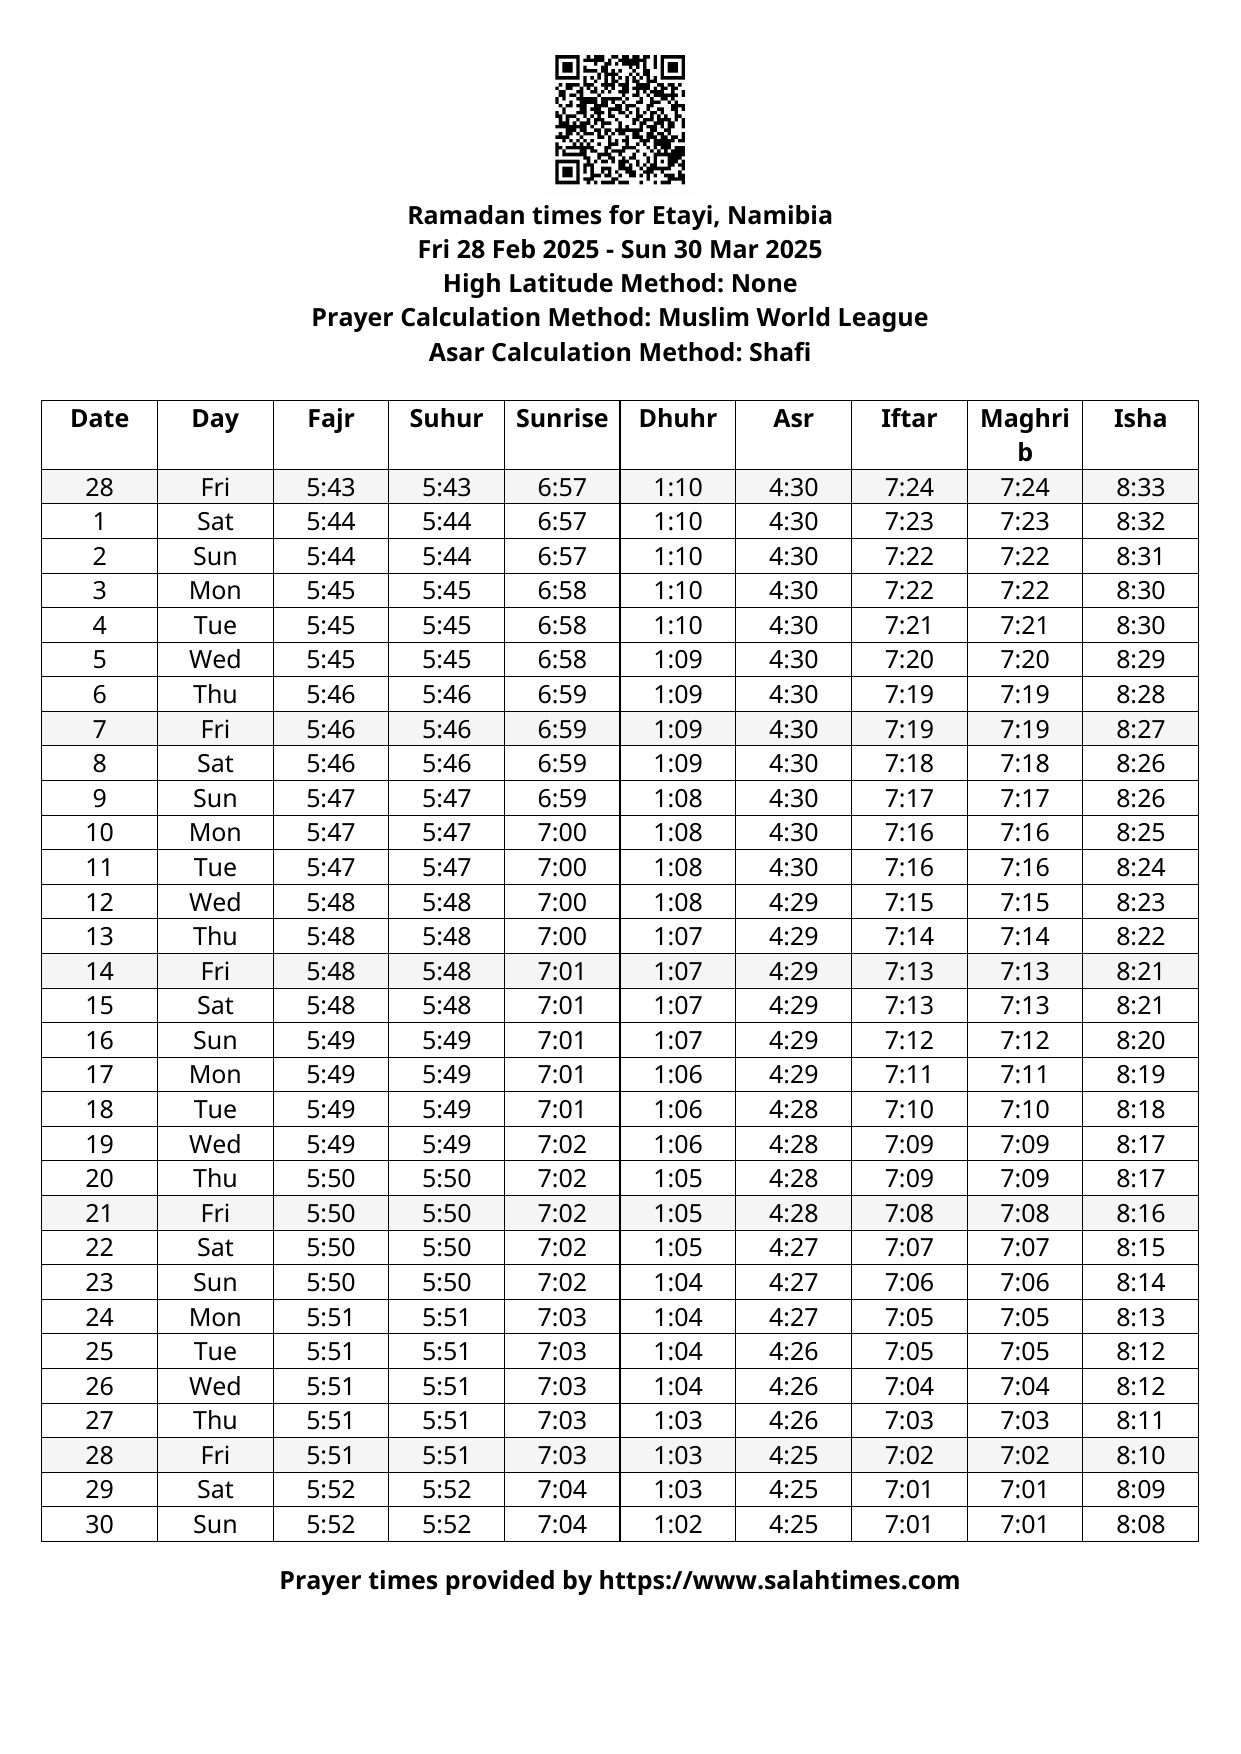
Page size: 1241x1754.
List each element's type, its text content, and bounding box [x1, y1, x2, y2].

table_cell 1:02 [621, 1507, 735, 1541]
table_cell 8:20 [1083, 1023, 1198, 1057]
text Asar Calculation Method: Shafi [42, 334, 1198, 368]
table_cell 1:05 [621, 1196, 735, 1229]
table_cell 21 [42, 1196, 157, 1229]
table_cell 4:30 [736, 677, 851, 711]
table_cell 7:19 [852, 712, 967, 745]
table_cell 4:29 [736, 885, 851, 918]
table_cell 5:44 [389, 504, 504, 538]
table_cell 7:01 [505, 954, 619, 987]
table_cell 5:43 [274, 470, 388, 503]
table_cell 26 [42, 1369, 157, 1402]
table_cell Sun [158, 1507, 273, 1541]
table_cell 8:08 [1083, 1507, 1198, 1541]
table_cell 7:22 [852, 539, 967, 572]
table_cell 5:47 [389, 781, 504, 814]
table_cell 5 [42, 643, 157, 676]
table_cell 7:16 [968, 850, 1082, 884]
table_cell 7:10 [968, 1092, 1082, 1126]
table_cell 6:57 [505, 504, 619, 538]
table_cell 7:03 [505, 1438, 619, 1472]
table_cell 28 [42, 1438, 157, 1472]
table_cell 4:25 [736, 1438, 851, 1472]
table_cell 7:01 [852, 1473, 967, 1506]
table_cell 5:48 [274, 919, 388, 953]
table_cell 8:32 [1083, 504, 1198, 538]
table_cell 1:08 [621, 781, 735, 814]
table_cell 5:45 [274, 574, 388, 607]
table_cell 8:29 [1083, 643, 1198, 676]
table_cell 7:03 [505, 1334, 619, 1368]
table_cell 5:50 [389, 1265, 504, 1299]
table_cell 7:24 [968, 470, 1082, 503]
table_cell 7:04 [505, 1473, 619, 1506]
table_cell 6:59 [505, 746, 619, 780]
table_cell 7:19 [852, 677, 967, 711]
table_cell Wed [158, 885, 273, 918]
table_cell 1:05 [621, 1231, 735, 1264]
table_cell 4:28 [736, 1092, 851, 1126]
table_cell 7:02 [505, 1231, 619, 1264]
table_cell 4:29 [736, 954, 851, 987]
table_cell 5:49 [389, 1058, 504, 1091]
table_cell 17 [42, 1058, 157, 1091]
table_cell 7:09 [968, 1127, 1082, 1160]
table_cell 4:29 [736, 1023, 851, 1057]
table_cell 8:12 [1083, 1369, 1198, 1402]
table_cell 6:58 [505, 574, 619, 607]
table_cell 5:48 [389, 989, 504, 1022]
table_cell 5:48 [274, 885, 388, 918]
table_cell 7:14 [852, 919, 967, 953]
table_cell 5:48 [389, 919, 504, 953]
table_cell 7:11 [852, 1058, 967, 1091]
table_cell 1:10 [621, 470, 735, 503]
table_cell 18 [42, 1092, 157, 1126]
table_cell 5:50 [274, 1161, 388, 1195]
table_cell 1:04 [621, 1334, 735, 1368]
table_cell 6:58 [505, 608, 619, 642]
table_cell Mon [158, 1058, 273, 1091]
table_cell 5:46 [389, 677, 504, 711]
table_cell 7:02 [852, 1438, 967, 1472]
table_cell 1:05 [621, 1161, 735, 1195]
table_cell 4:30 [736, 504, 851, 538]
table_cell 8:28 [1083, 677, 1198, 711]
table_cell Sun [158, 539, 273, 572]
table_cell 6 [42, 677, 157, 711]
table_cell 5:49 [389, 1092, 504, 1126]
table_cell 7:04 [852, 1369, 967, 1402]
table_cell 8:17 [1083, 1161, 1198, 1195]
table_cell 1:08 [621, 885, 735, 918]
table_cell 5:49 [274, 1092, 388, 1126]
table_cell 1:04 [621, 1300, 735, 1333]
table_cell 5:49 [274, 1127, 388, 1160]
table_cell Thu [158, 919, 273, 953]
table_cell 4:30 [736, 539, 851, 572]
table_cell 13 [42, 919, 157, 953]
table_cell Fri [158, 1438, 273, 1472]
table_cell 7:22 [968, 574, 1082, 607]
table_cell 7:09 [852, 1127, 967, 1160]
table_cell Mon [158, 816, 273, 849]
table_cell 6:59 [505, 677, 619, 711]
text Ramadan times for Etayi, Namibia [42, 198, 1198, 232]
table_cell 5:49 [274, 1058, 388, 1091]
table_cell 8:17 [1083, 1127, 1198, 1160]
table_cell 7:00 [505, 816, 619, 849]
table_cell 24 [42, 1300, 157, 1333]
table_header Sunrise [505, 401, 619, 469]
table_cell 7:15 [968, 885, 1082, 918]
table_header Dhuhr [621, 401, 735, 469]
table_cell 4:29 [736, 1058, 851, 1091]
table_cell 1:06 [621, 1092, 735, 1126]
table_cell 7:18 [852, 746, 967, 780]
table_cell 7:10 [852, 1092, 967, 1126]
table_cell 8:33 [1083, 470, 1198, 503]
table_cell 5:48 [274, 989, 388, 1022]
table_cell 7:01 [505, 1023, 619, 1057]
table_cell 7:01 [505, 989, 619, 1022]
table_cell 7:19 [968, 677, 1082, 711]
table_cell 8:11 [1083, 1404, 1198, 1437]
table_cell 5:44 [274, 539, 388, 572]
table_cell 7:03 [852, 1404, 967, 1437]
table_cell Sun [158, 781, 273, 814]
table_cell 1:09 [621, 746, 735, 780]
table_cell 7:22 [968, 539, 1082, 572]
table_cell 7:11 [968, 1058, 1082, 1091]
table_cell 22 [42, 1231, 157, 1264]
table_cell 5:52 [274, 1473, 388, 1506]
table_cell 5:50 [389, 1161, 504, 1195]
table_cell 5:45 [389, 643, 504, 676]
table_cell 8:09 [1083, 1473, 1198, 1506]
table_cell 7:03 [968, 1404, 1082, 1437]
table_cell 1:09 [621, 643, 735, 676]
table_cell 8 [42, 746, 157, 780]
text High Latitude Method: None [42, 266, 1198, 300]
table_cell 4:30 [736, 608, 851, 642]
table_cell 7:17 [968, 781, 1082, 814]
table_cell 4:27 [736, 1265, 851, 1299]
table_cell 5:49 [389, 1127, 504, 1160]
table_cell Sat [158, 1231, 273, 1264]
table_cell 4:26 [736, 1369, 851, 1402]
table_cell 7:01 [505, 1058, 619, 1091]
table_cell 5:51 [274, 1369, 388, 1402]
table_cell 1:07 [621, 989, 735, 1022]
table_cell 4:30 [736, 712, 851, 745]
table_cell 6:57 [505, 470, 619, 503]
table_cell 5:51 [389, 1334, 504, 1368]
table_cell 14 [42, 954, 157, 987]
table_cell 4:30 [736, 470, 851, 503]
table_header Maghrib [968, 401, 1082, 469]
table_cell 1:06 [621, 1058, 735, 1091]
table_cell 25 [42, 1334, 157, 1368]
table_cell 5:46 [274, 712, 388, 745]
table_cell 5:46 [274, 677, 388, 711]
table_cell 8:30 [1083, 608, 1198, 642]
table_cell Fri [158, 1196, 273, 1229]
table_header Fajr [274, 401, 388, 469]
table_cell Thu [158, 1404, 273, 1437]
table_cell Thu [158, 677, 273, 711]
table_cell 7:20 [852, 643, 967, 676]
table_cell 7:00 [505, 919, 619, 953]
table_cell 7:02 [505, 1161, 619, 1195]
table_cell 1:03 [621, 1404, 735, 1437]
table_cell 8:23 [1083, 885, 1198, 918]
table_cell 1:07 [621, 919, 735, 953]
table_cell 8:15 [1083, 1231, 1198, 1264]
table_cell 5:51 [389, 1438, 504, 1472]
table_cell Thu [158, 1161, 273, 1195]
table_cell 4:30 [736, 746, 851, 780]
table_cell 4:29 [736, 919, 851, 953]
table_cell 8:24 [1083, 850, 1198, 884]
table_cell 1:10 [621, 574, 735, 607]
table_cell 20 [42, 1161, 157, 1195]
table_cell 5:47 [389, 816, 504, 849]
table_cell Sun [158, 1023, 273, 1057]
text Prayer times provided by https://www.salahtimes.com [42, 1563, 1198, 1597]
table_cell 4:25 [736, 1473, 851, 1506]
table_cell 1:07 [621, 1023, 735, 1057]
table_cell 8:10 [1083, 1438, 1198, 1472]
table_cell 8:26 [1083, 781, 1198, 814]
table_cell 23 [42, 1265, 157, 1299]
table_cell 4:30 [736, 816, 851, 849]
table_cell 6:59 [505, 781, 619, 814]
table_header Day [158, 401, 273, 469]
table_cell 1:03 [621, 1473, 735, 1506]
table_cell 8:18 [1083, 1092, 1198, 1126]
table_cell Fri [158, 470, 273, 503]
table_cell 8:21 [1083, 989, 1198, 1022]
table_cell 7:13 [968, 954, 1082, 987]
table_cell 5:51 [274, 1404, 388, 1437]
table_cell 1 [42, 504, 157, 538]
table_cell Tue [158, 850, 273, 884]
table_cell 4:30 [736, 781, 851, 814]
text Prayer Calculation Method: Muslim World League [42, 300, 1198, 334]
table_cell 4:30 [736, 574, 851, 607]
table_cell 15 [42, 989, 157, 1022]
table_cell 4:26 [736, 1334, 851, 1368]
table_cell 5:51 [389, 1369, 504, 1402]
table_cell 7 [42, 712, 157, 745]
table_cell 28 [42, 470, 157, 503]
table_cell 5:51 [389, 1300, 504, 1333]
table_cell 1:08 [621, 816, 735, 849]
table_cell 4:28 [736, 1161, 851, 1195]
table_cell 7:08 [968, 1196, 1082, 1229]
table_cell 8:27 [1083, 712, 1198, 745]
table_cell Sat [158, 1473, 273, 1506]
table_cell 5:45 [274, 643, 388, 676]
table_cell Mon [158, 574, 273, 607]
table_cell Sat [158, 746, 273, 780]
table_cell 7:01 [968, 1507, 1082, 1541]
table_cell 7:07 [852, 1231, 967, 1264]
table_cell 4:28 [736, 1127, 851, 1160]
table_cell 1:04 [621, 1369, 735, 1402]
table_cell 1:10 [621, 608, 735, 642]
table_cell 4 [42, 608, 157, 642]
table_cell 7:00 [505, 885, 619, 918]
table_cell 5:50 [389, 1231, 504, 1264]
table_cell 5:45 [389, 608, 504, 642]
table_cell 8:25 [1083, 816, 1198, 849]
table_cell 5:52 [389, 1507, 504, 1541]
table_cell 8:26 [1083, 746, 1198, 780]
table_cell 7:05 [968, 1334, 1082, 1368]
table_cell 5:51 [274, 1334, 388, 1368]
table_cell 7:06 [852, 1265, 967, 1299]
table_cell 7:08 [852, 1196, 967, 1229]
table_cell 7:04 [505, 1507, 619, 1541]
table_cell 5:44 [274, 504, 388, 538]
table_header Suhur [389, 401, 504, 469]
table_cell 4:30 [736, 850, 851, 884]
table_cell 16 [42, 1023, 157, 1057]
table_cell 8:14 [1083, 1265, 1198, 1299]
table_cell 4:27 [736, 1231, 851, 1264]
table_cell 1:04 [621, 1265, 735, 1299]
table_cell 7:13 [852, 954, 967, 987]
table_cell 1:10 [621, 504, 735, 538]
table_cell 5:48 [389, 885, 504, 918]
table_cell 5:50 [274, 1265, 388, 1299]
table_cell 2 [42, 539, 157, 572]
table_cell 3 [42, 574, 157, 607]
table_cell 7:13 [852, 989, 967, 1022]
table_cell 4:27 [736, 1300, 851, 1333]
table_cell 7:02 [505, 1265, 619, 1299]
table_header Isha [1083, 401, 1198, 469]
table_cell 5:47 [389, 850, 504, 884]
table_cell 7:12 [968, 1023, 1082, 1057]
table_cell 7:12 [852, 1023, 967, 1057]
table_cell 7:05 [852, 1334, 967, 1368]
table_cell 10 [42, 816, 157, 849]
table_cell 8:12 [1083, 1334, 1198, 1368]
table_cell 7:19 [968, 712, 1082, 745]
table_cell Mon [158, 1300, 273, 1333]
table_cell 1:09 [621, 677, 735, 711]
table_cell Tue [158, 1334, 273, 1368]
table_cell 5:46 [274, 746, 388, 780]
table_cell 7:22 [852, 574, 967, 607]
table_cell 5:50 [389, 1196, 504, 1229]
table_cell 7:23 [968, 504, 1082, 538]
table_cell 1:08 [621, 850, 735, 884]
table_cell 6:59 [505, 712, 619, 745]
table_cell 29 [42, 1473, 157, 1506]
table_cell 7:02 [968, 1438, 1082, 1472]
table_cell 1:09 [621, 712, 735, 745]
table_cell 7:18 [968, 746, 1082, 780]
table_cell 5:47 [274, 850, 388, 884]
table_cell 7:17 [852, 781, 967, 814]
table_cell 7:07 [968, 1231, 1082, 1264]
table_cell Sat [158, 504, 273, 538]
table_cell 5:45 [389, 574, 504, 607]
table_cell 5:46 [389, 746, 504, 780]
table_cell 7:03 [505, 1404, 619, 1437]
table_cell 7:13 [968, 989, 1082, 1022]
table_cell 5:47 [274, 781, 388, 814]
table_cell 7:09 [852, 1161, 967, 1195]
table_cell 1:10 [621, 539, 735, 572]
table_cell Sat [158, 989, 273, 1022]
table_cell 7:01 [505, 1092, 619, 1126]
table_cell 4:28 [736, 1196, 851, 1229]
table_cell 5:50 [274, 1196, 388, 1229]
table_cell 5:46 [389, 712, 504, 745]
table_header Asr [736, 401, 851, 469]
table_cell 4:29 [736, 989, 851, 1022]
table_cell 7:02 [505, 1127, 619, 1160]
table_cell 5:48 [274, 954, 388, 987]
table_cell Sun [158, 1265, 273, 1299]
table_cell 30 [42, 1507, 157, 1541]
table_cell 7:16 [852, 850, 967, 884]
table_cell 5:50 [274, 1231, 388, 1264]
table_cell Tue [158, 1092, 273, 1126]
table_cell 12 [42, 885, 157, 918]
table_cell Wed [158, 643, 273, 676]
table_cell 8:30 [1083, 574, 1198, 607]
table_cell 7:09 [968, 1161, 1082, 1195]
table_cell 7:03 [505, 1369, 619, 1402]
table_cell 8:21 [1083, 954, 1198, 987]
table_cell 7:23 [852, 504, 967, 538]
table_cell 7:05 [968, 1300, 1082, 1333]
picture [542, 41, 699, 198]
table_header Date [42, 401, 157, 469]
table_cell 6:57 [505, 539, 619, 572]
table_cell 8:31 [1083, 539, 1198, 572]
table_cell 11 [42, 850, 157, 884]
table_cell 5:45 [274, 608, 388, 642]
table_cell Fri [158, 712, 273, 745]
text Fri 28 Feb 2025 - Sun 30 Mar 2025 [42, 232, 1198, 266]
table_cell 7:21 [968, 608, 1082, 642]
table_cell 6:58 [505, 643, 619, 676]
table_cell 9 [42, 781, 157, 814]
table_cell 5:43 [389, 470, 504, 503]
table_cell 1:06 [621, 1127, 735, 1160]
table_cell 7:01 [852, 1507, 967, 1541]
table_cell 7:16 [968, 816, 1082, 849]
table_cell Wed [158, 1127, 273, 1160]
table_cell 8:13 [1083, 1300, 1198, 1333]
table_cell 1:03 [621, 1438, 735, 1472]
table_cell 7:02 [505, 1196, 619, 1229]
table_cell 7:14 [968, 919, 1082, 953]
table_cell 5:47 [274, 816, 388, 849]
table_cell 5:51 [389, 1404, 504, 1437]
table_cell 5:52 [389, 1473, 504, 1506]
table_cell 8:16 [1083, 1196, 1198, 1229]
table_cell 8:19 [1083, 1058, 1198, 1091]
table_cell 5:48 [389, 954, 504, 987]
table_cell 5:51 [274, 1300, 388, 1333]
table_cell 8:22 [1083, 919, 1198, 953]
table_cell 7:05 [852, 1300, 967, 1333]
table_cell 5:44 [389, 539, 504, 572]
table_cell 7:01 [968, 1473, 1082, 1506]
table_cell 4:26 [736, 1404, 851, 1437]
table_cell 1:07 [621, 954, 735, 987]
table_cell Tue [158, 608, 273, 642]
table_cell Wed [158, 1369, 273, 1402]
table_cell 7:06 [968, 1265, 1082, 1299]
table_cell 7:20 [968, 643, 1082, 676]
table_cell 7:16 [852, 816, 967, 849]
table_cell 5:51 [274, 1438, 388, 1472]
table_cell 7:03 [505, 1300, 619, 1333]
table_cell 5:49 [274, 1023, 388, 1057]
table_cell 4:30 [736, 643, 851, 676]
table_cell 5:49 [389, 1023, 504, 1057]
table_header Iftar [852, 401, 967, 469]
table_cell 7:21 [852, 608, 967, 642]
table_cell 7:04 [968, 1369, 1082, 1402]
table_cell 7:24 [852, 470, 967, 503]
table_cell 5:52 [274, 1507, 388, 1541]
table_cell 27 [42, 1404, 157, 1437]
table_cell 7:00 [505, 850, 619, 884]
table_cell 19 [42, 1127, 157, 1160]
table_cell 4:25 [736, 1507, 851, 1541]
table_cell Fri [158, 954, 273, 987]
table_cell 7:15 [852, 885, 967, 918]
